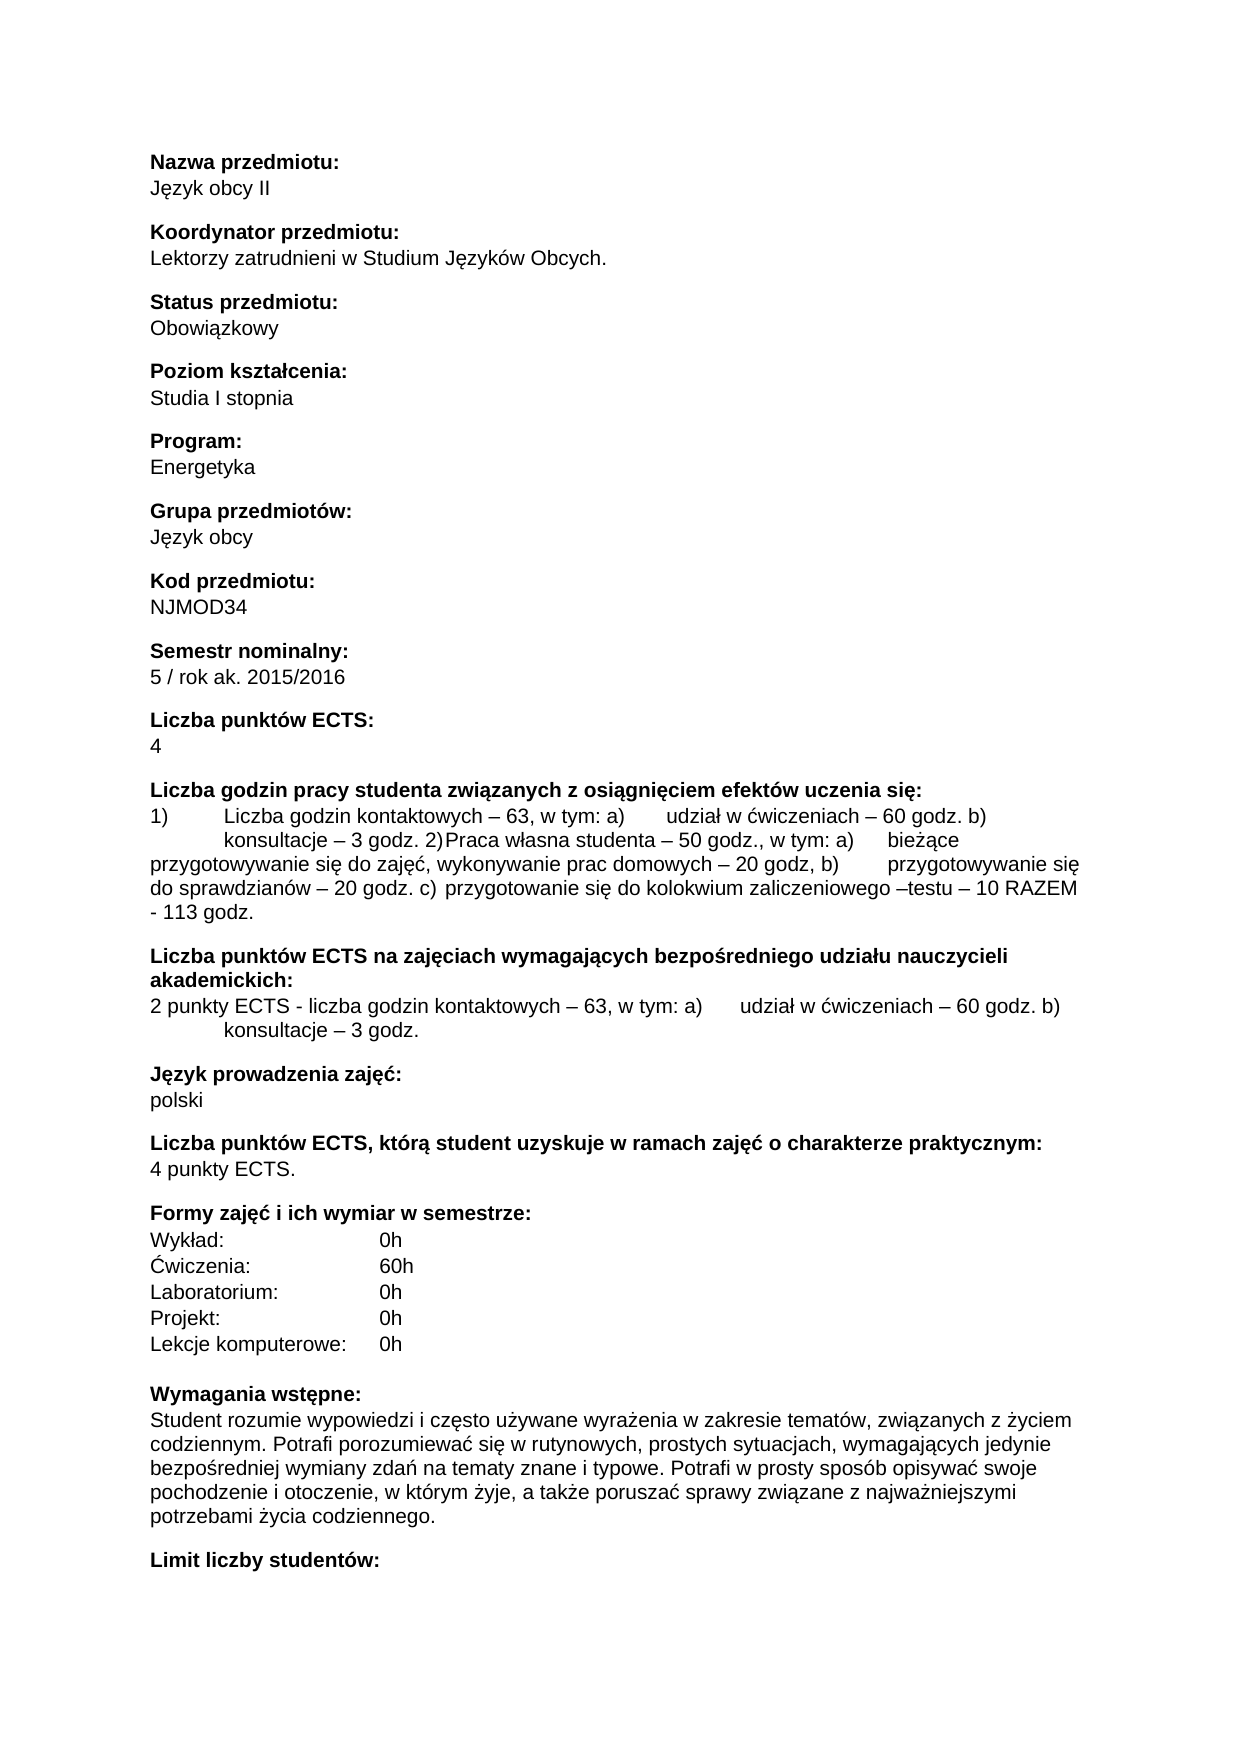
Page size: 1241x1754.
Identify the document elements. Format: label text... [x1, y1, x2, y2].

text Obowiązkowy [150, 316, 1090, 339]
table_cell Laboratorium: [140, 1280, 367, 1304]
text Program: [150, 429, 1090, 453]
text Status przedmiotu: [150, 289, 1090, 313]
table_cell 0h [369, 1278, 597, 1304]
text 4 punkty ECTS. [150, 1157, 1090, 1181]
text 5 / rok ak. 2015/2016 [150, 664, 1090, 688]
text Wymagania wstępne: [150, 1382, 1090, 1406]
text Język obcy II [150, 176, 1090, 200]
text Formy zajęć i ich wymiar w semestrze: [150, 1201, 1090, 1225]
text Lektorzy zatrudnieni w Studium Języków Obcych. [150, 246, 1090, 270]
text Język obcy [150, 525, 1090, 549]
table_cell Ćwiczenia: [140, 1254, 367, 1278]
text Liczba punktów ECTS: [150, 708, 1090, 732]
table_header 0h [369, 1228, 597, 1252]
table_cell Lekcje komputerowe: [140, 1332, 367, 1356]
text Grupa przedmiotów: [150, 499, 1090, 523]
text Student rozumie wypowiedzi i często używane wyrażenia w zakresie tematów, związanych z życiem codziennym. Potrafi porozumiewać się w rutynowych, prostych sytuacjach, wymagających jedynie bezpośredniej wymiany zdań na tematy znane i typowe. Potrafi w prosty sposób opisywać swoje pochodzenie i otoczenie, w którym żyje, a także poruszać sprawy związane z najważniejszymi potrzebami życia codziennego. [150, 1408, 1090, 1528]
text Koordynator przedmiotu: [150, 220, 1090, 244]
text Poziom kształcenia: [150, 359, 1090, 383]
table_cell Projekt: [140, 1306, 367, 1330]
text 1) Liczba godzin kontaktowych – 63, w tym: a) udział w ćwiczeniach – 60 godz. b) konsultacje – 3 godz. 2) Praca własna studenta – 50 godz., w tym: a) bieżące przygotowywanie się do zajęć, wykonywanie prac domowych – 20 godz, b) przygotowywanie się do sprawdzianów – 20 godz. c) przygotowanie się do kolokwium zaliczeniowego –testu – 10 RAZEM - 113 godz. [150, 804, 1090, 924]
text 4 [150, 734, 1090, 758]
table_cell 0h [369, 1330, 597, 1356]
table_header Wykład: [140, 1228, 367, 1252]
text Semestr nominalny: [150, 638, 1090, 662]
text Liczba punktów ECTS, którą student uzyskuje w ramach zajęć o charakterze praktycznym: [150, 1131, 1090, 1155]
table_cell 60h [369, 1252, 597, 1278]
text Energetyka [150, 455, 1090, 479]
text Liczba godzin pracy studenta związanych z osiągnięciem efektów uczenia się: [150, 778, 1090, 802]
text polski [150, 1087, 1090, 1111]
text NJMOD34 [150, 595, 1090, 619]
text 2 punkty ECTS - liczba godzin kontaktowych – 63, w tym: a) udział w ćwiczeniach – 60 godz. b) konsultacje – 3 godz. [150, 994, 1090, 1042]
text Liczba punktów ECTS na zajęciach wymagających bezpośredniego udziału nauczycieli akademickich: [150, 944, 1090, 992]
text Limit liczby studentów: [150, 1547, 1090, 1571]
table_cell 0h [369, 1304, 597, 1330]
text Nazwa przedmiotu: [150, 150, 1090, 174]
text Kod przedmiotu: [150, 569, 1090, 593]
text Język prowadzenia zajęć: [150, 1061, 1090, 1085]
text Studia I stopnia [150, 385, 1090, 409]
